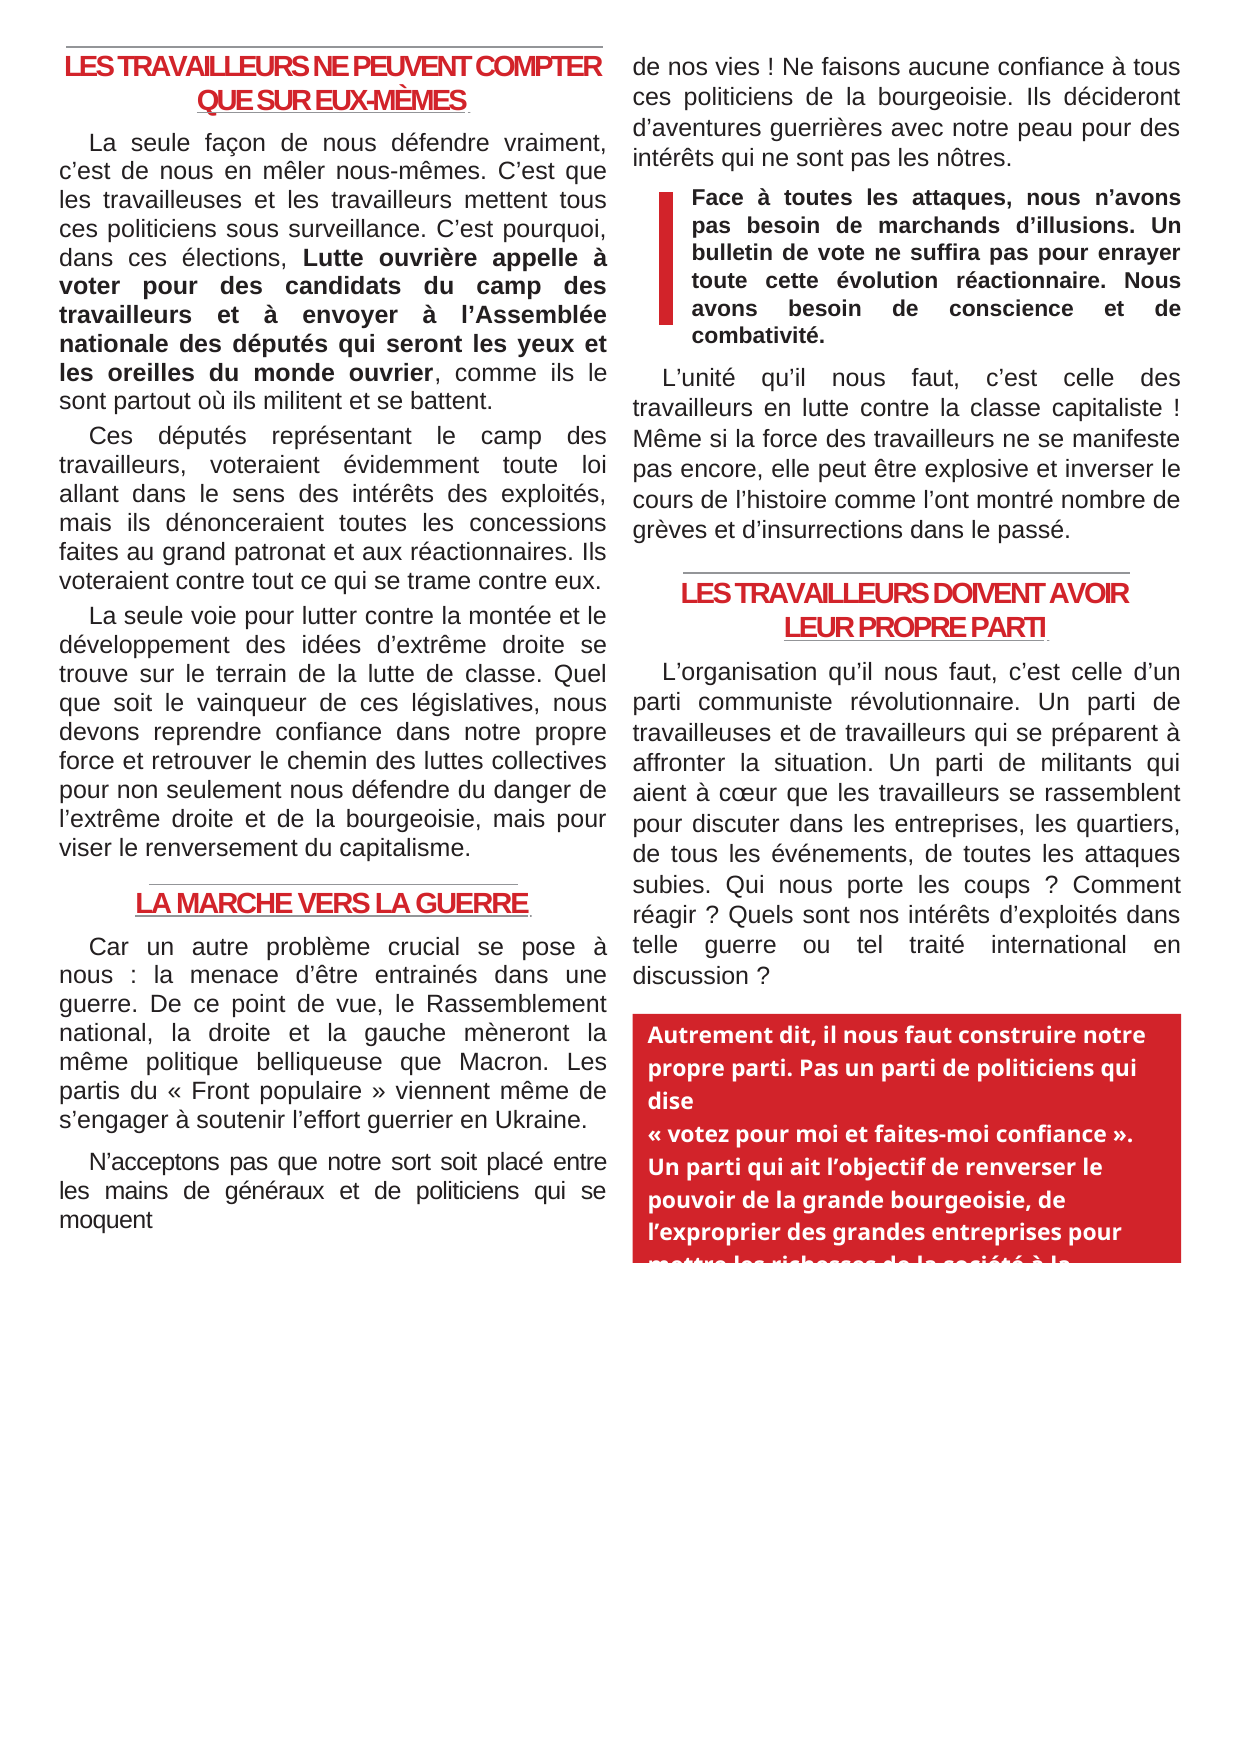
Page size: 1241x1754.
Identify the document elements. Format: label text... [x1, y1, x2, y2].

text Car un autre problème crucial se pose à nous : la menace d’être entrainés dans une guerre. De ce point de vue, le Rassemblement national, la droite et la gauche mèneront la même politique belliqueuse que Macron. Les partis du « Front populaire » viennent même de s’engager à soutenir l’effort guerrier en Ukraine. [59, 932, 608, 1134]
text Face à toutes les attaques, nous n’avons pas besoin de marchands d’illusions. Un bulletin de vote ne suffira pas pour enrayer toute cette évolution réactionnaire. Nous avons besoin de conscience et de combativité. [691, 184, 1181, 348]
text La seule voie pour lutter contre la montée et le développement des idées d’extrême droite se trouve sur le terrain de la lutte de classe. Quel que soit le vainqueur de ces législatives, nous devons reprendre confiance dans notre propre force et retrouver le chemin des luttes collectives pour non seulement nous défendre du danger de l’extrême droite et de la bourgeoisie, mais pour viser le renversement du capitalisme. [59, 601, 608, 862]
text de nos vies ! Ne faisons aucune confiance à tous ces politiciens de la bourgeoisie. Ils décideront d’aventures guerrières avec notre peau pour des intérêts qui ne sont pas les nôtres. [632, 52, 1181, 172]
subtitle LA MARCHE VERS LA GUERRE [55, 882, 611, 920]
text Ces députés représentant le camp des travailleurs, voteraient évidemment toute loi allant dans le sens des intérêts des exploités, mais ils dénonceraient toutes les concessions faites au grand patronat et aux réactionnaires. Ils voteraient contre tout ce qui se trame contre eux. [59, 421, 608, 594]
subtitle LES TRAVAILLEURS DOIVENT AVOIR LEUR PROPRE PARTI [680, 571, 1131, 644]
text La seule façon de nous défendre vraiment, c’est de nous en mêler nous-mêmes. C’est que les travailleuses et les travailleurs mettent tous ces politiciens sous surveillance. C’est pourquoi, dans ces élections, Lutte ouvrière appelle à voter pour des candidats du camp des travailleurs et à envoyer à l’Assemblée nationale des députés qui seront les yeux et les oreilles du monde ouvrier, comme ils le sont partout où ils militent et se battent. [59, 128, 608, 415]
text L’unité qu’il nous faut, c’est celle des travailleurs en lutte contre la classe capitaliste ! Même si la force des travailleurs ne se manifeste pas encore, elle peut être explosive et inverser le cours de l’histoire comme l’ont montré nombre de grèves et d’insurrections dans le passé. [632, 363, 1181, 544]
text N’acceptons pas que notre sort soit placé entre les mains de généraux et de politiciens qui se moquent [59, 1147, 608, 1233]
text L’organisation qu’il nous faut, c’est celle d’un parti communiste révolutionnaire. Un parti de travailleuses et de travailleurs qui se préparent à affronter la situation. Un parti de militants qui aient à cœur que les travailleurs se rassemblent pour discuter dans les entreprises, les quartiers, de tous les événements, de toutes les attaques subies. Qui nous porte les coups ? Comment réagir ? Quels sont nos intérêts d’exploités dans telle guerre ou tel traité international en discussion ? [632, 657, 1181, 990]
subtitle LES TRAVAILLEURS NE PEUVENT COMPTER QUE SUR EUX-MÈMES [55, 49, 612, 116]
